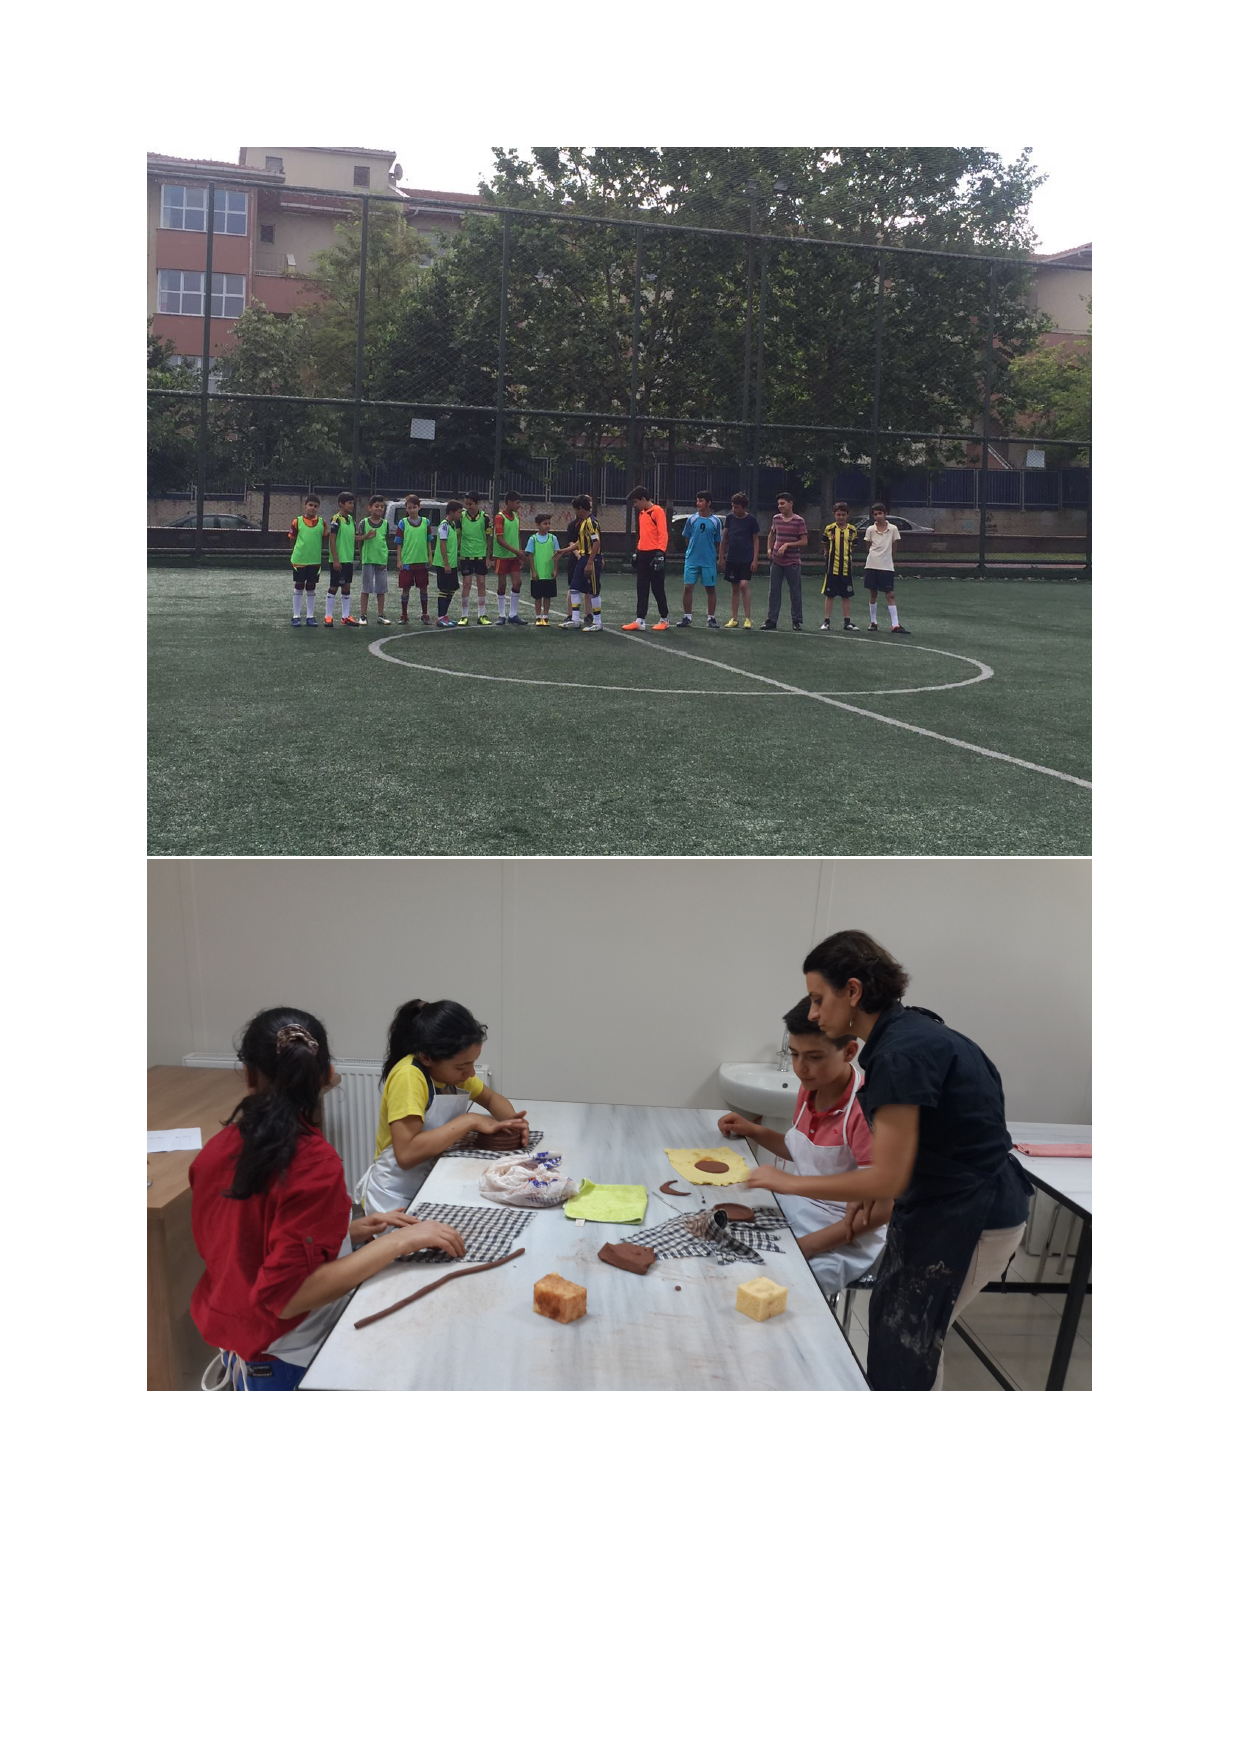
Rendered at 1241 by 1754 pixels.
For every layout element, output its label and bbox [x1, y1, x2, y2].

picture [147, 147, 1092, 856]
picture [147, 859, 1092, 1391]
